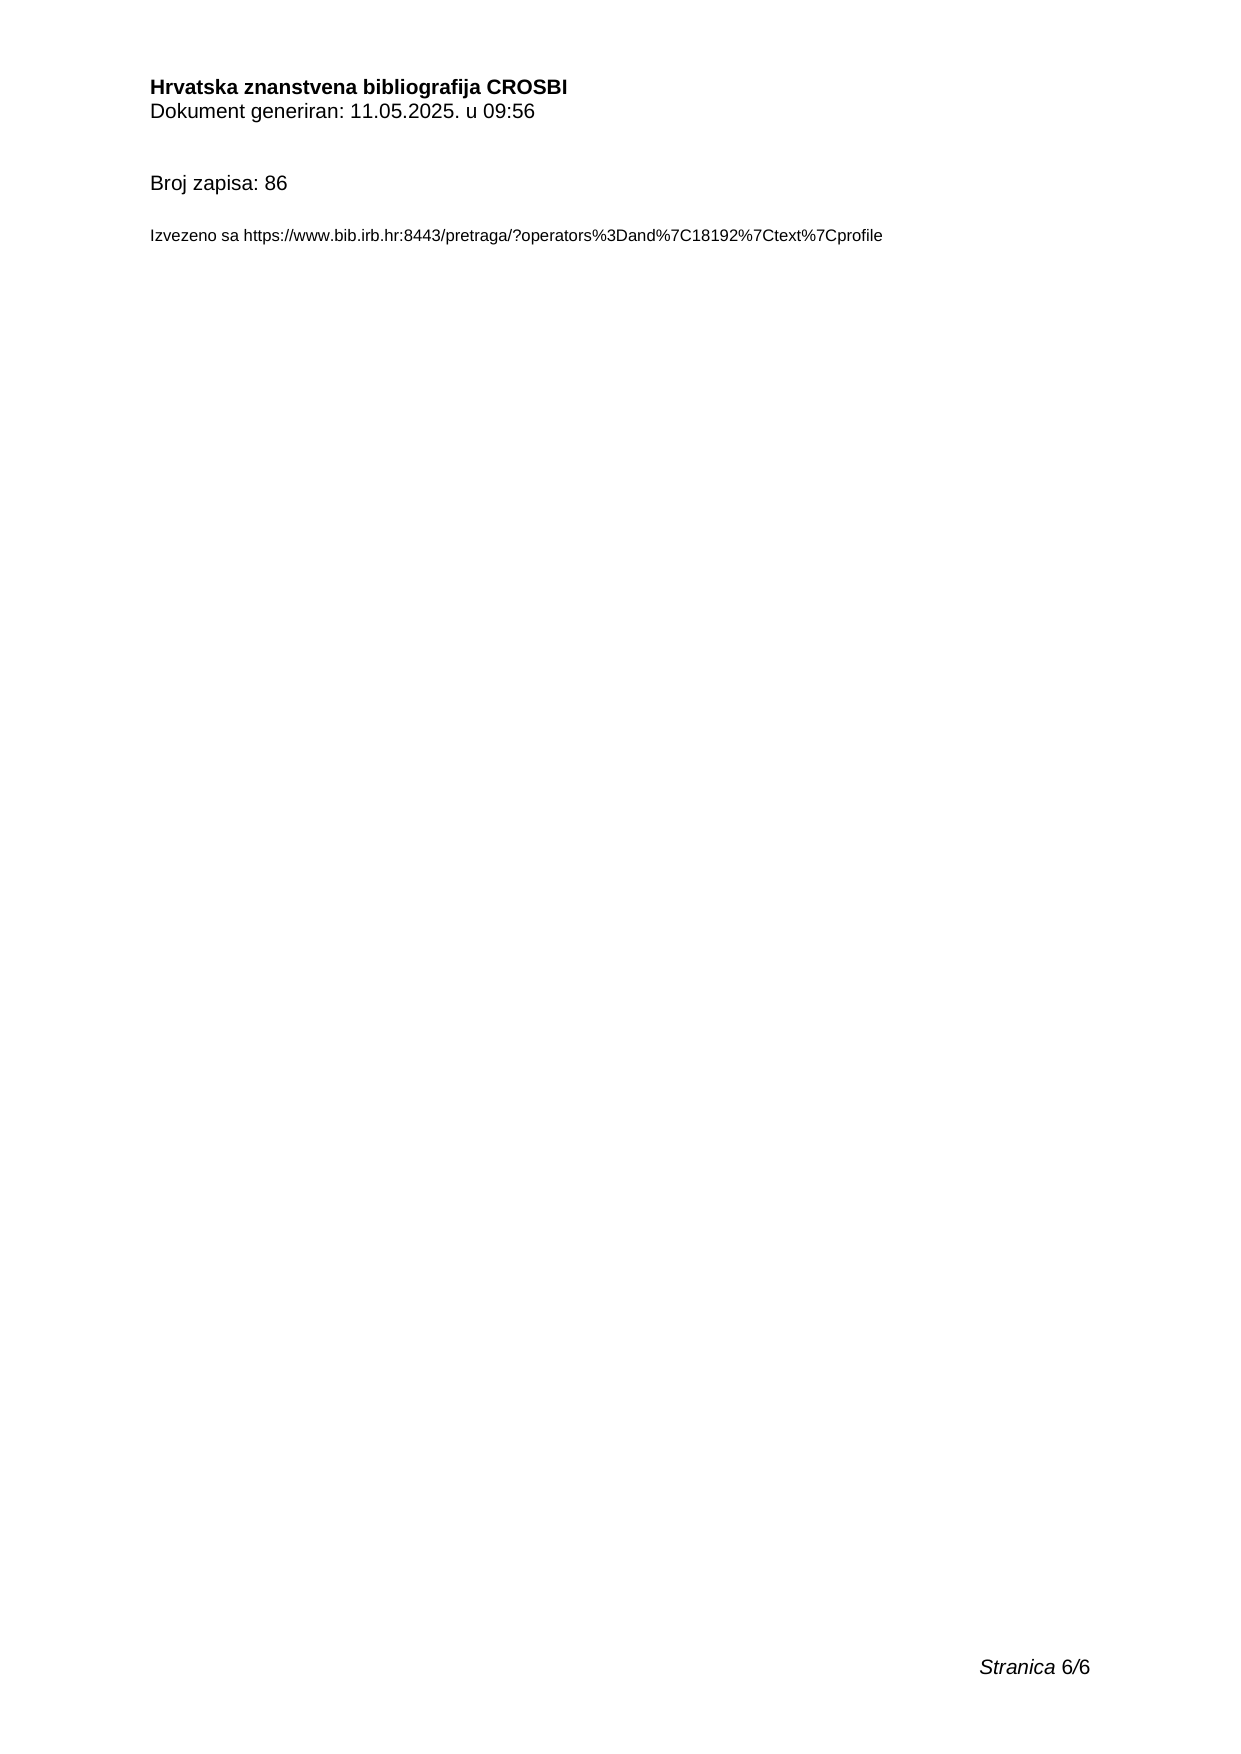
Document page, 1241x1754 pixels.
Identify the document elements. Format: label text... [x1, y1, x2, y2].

text Izvezeno sa https://www.bib.irb.hr:8443/pretraga/?operators%3Dand%7C18192%7Ctext%7Cprofile [150, 226, 1090, 245]
text Broj zapisa: 86 [150, 171, 1090, 195]
